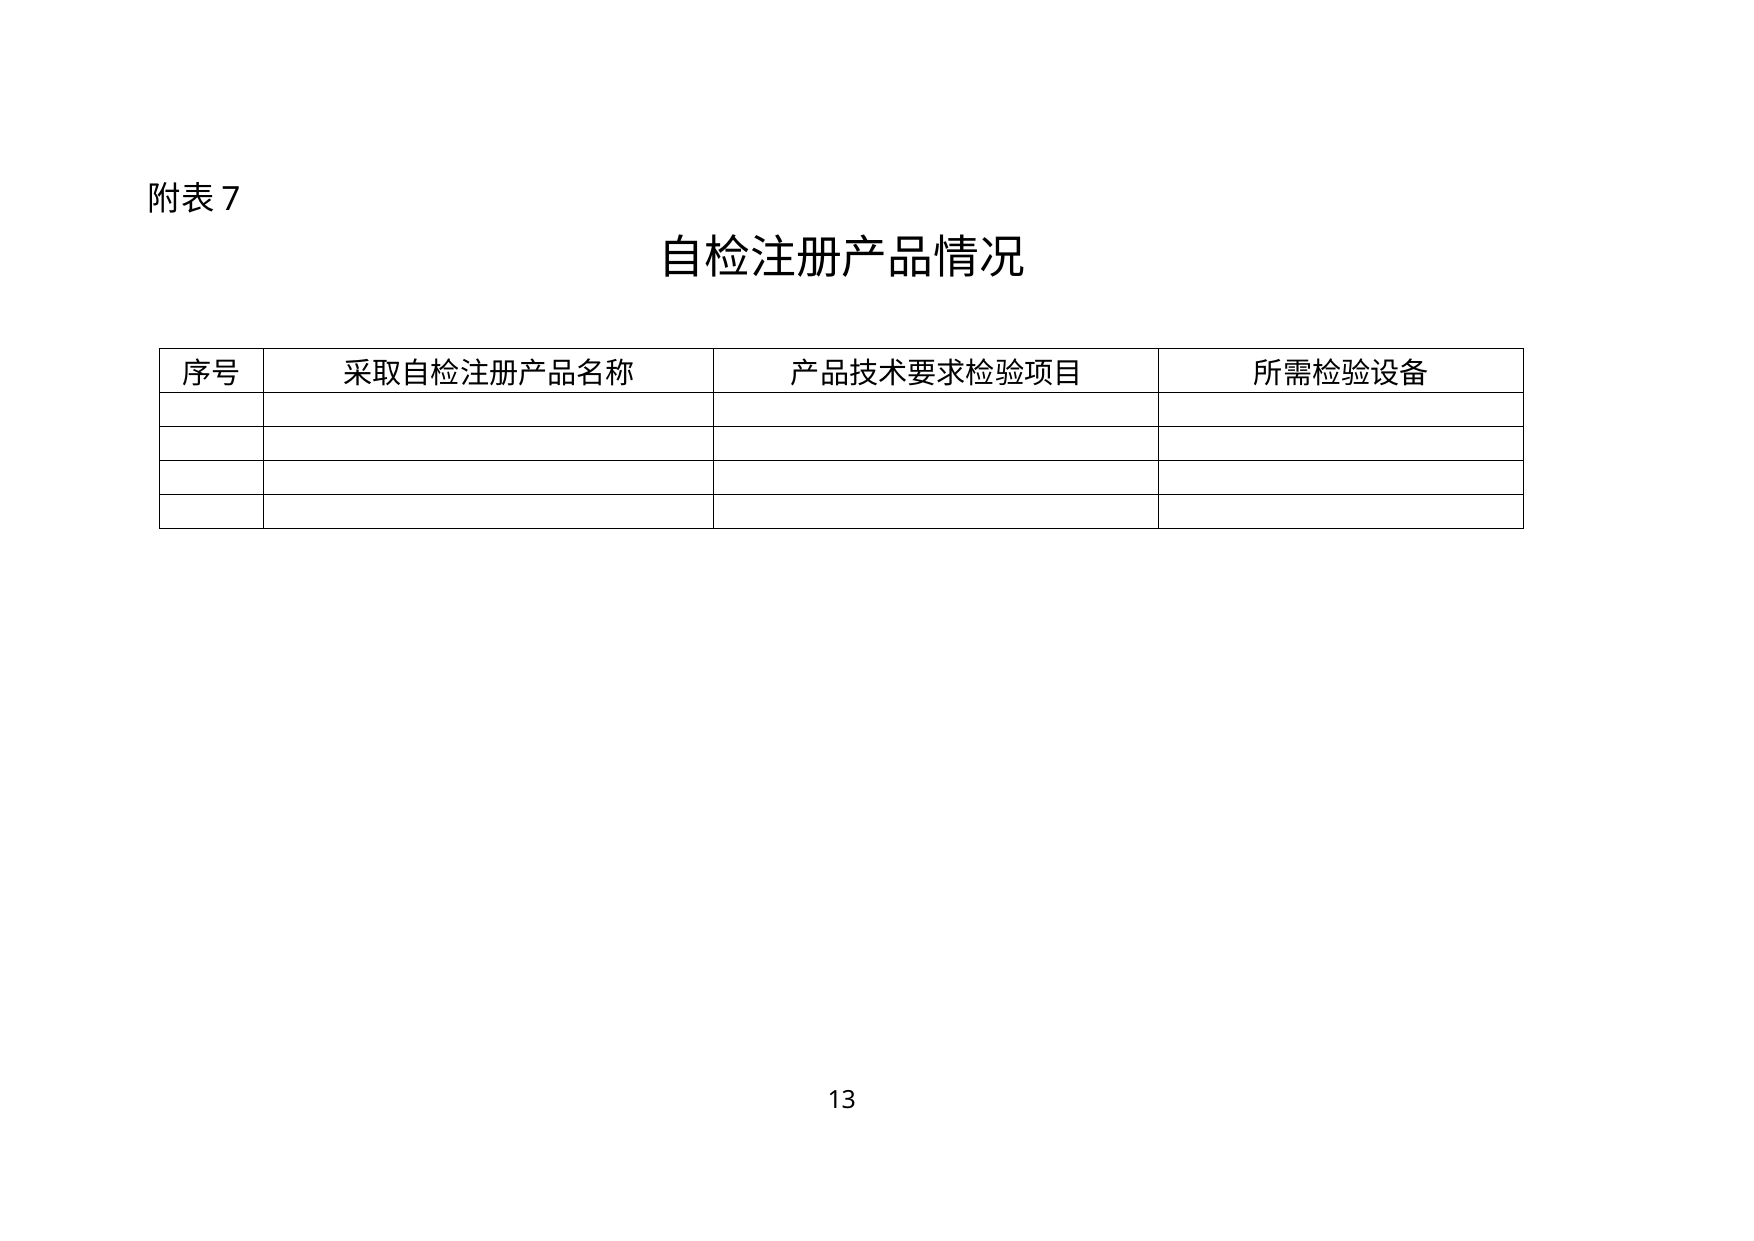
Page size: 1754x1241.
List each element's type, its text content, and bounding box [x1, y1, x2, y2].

table_header 采取自检注册产品名称 [264, 349, 713, 392]
table_cell [714, 495, 1158, 527]
table_header 所需检验设备 [1159, 349, 1523, 392]
table_cell [264, 461, 713, 493]
table_cell [714, 461, 1158, 493]
table_cell [1159, 461, 1523, 493]
table_cell [1159, 495, 1523, 527]
table_cell [714, 427, 1158, 459]
text 自检注册产品情况 [148, 223, 1535, 286]
table_cell [1159, 427, 1523, 459]
table_header 产品技术要求检验项目 [714, 349, 1158, 392]
table_cell [264, 393, 713, 426]
table_cell [160, 495, 263, 527]
table_cell [714, 393, 1158, 426]
table_header 序号 [160, 349, 263, 392]
table_cell [160, 461, 263, 493]
table_cell [264, 427, 713, 459]
table_cell [160, 427, 263, 459]
table_cell [1159, 393, 1523, 426]
table_cell [160, 393, 263, 426]
text 附表7 [148, 161, 1535, 223]
table_cell [264, 495, 713, 527]
